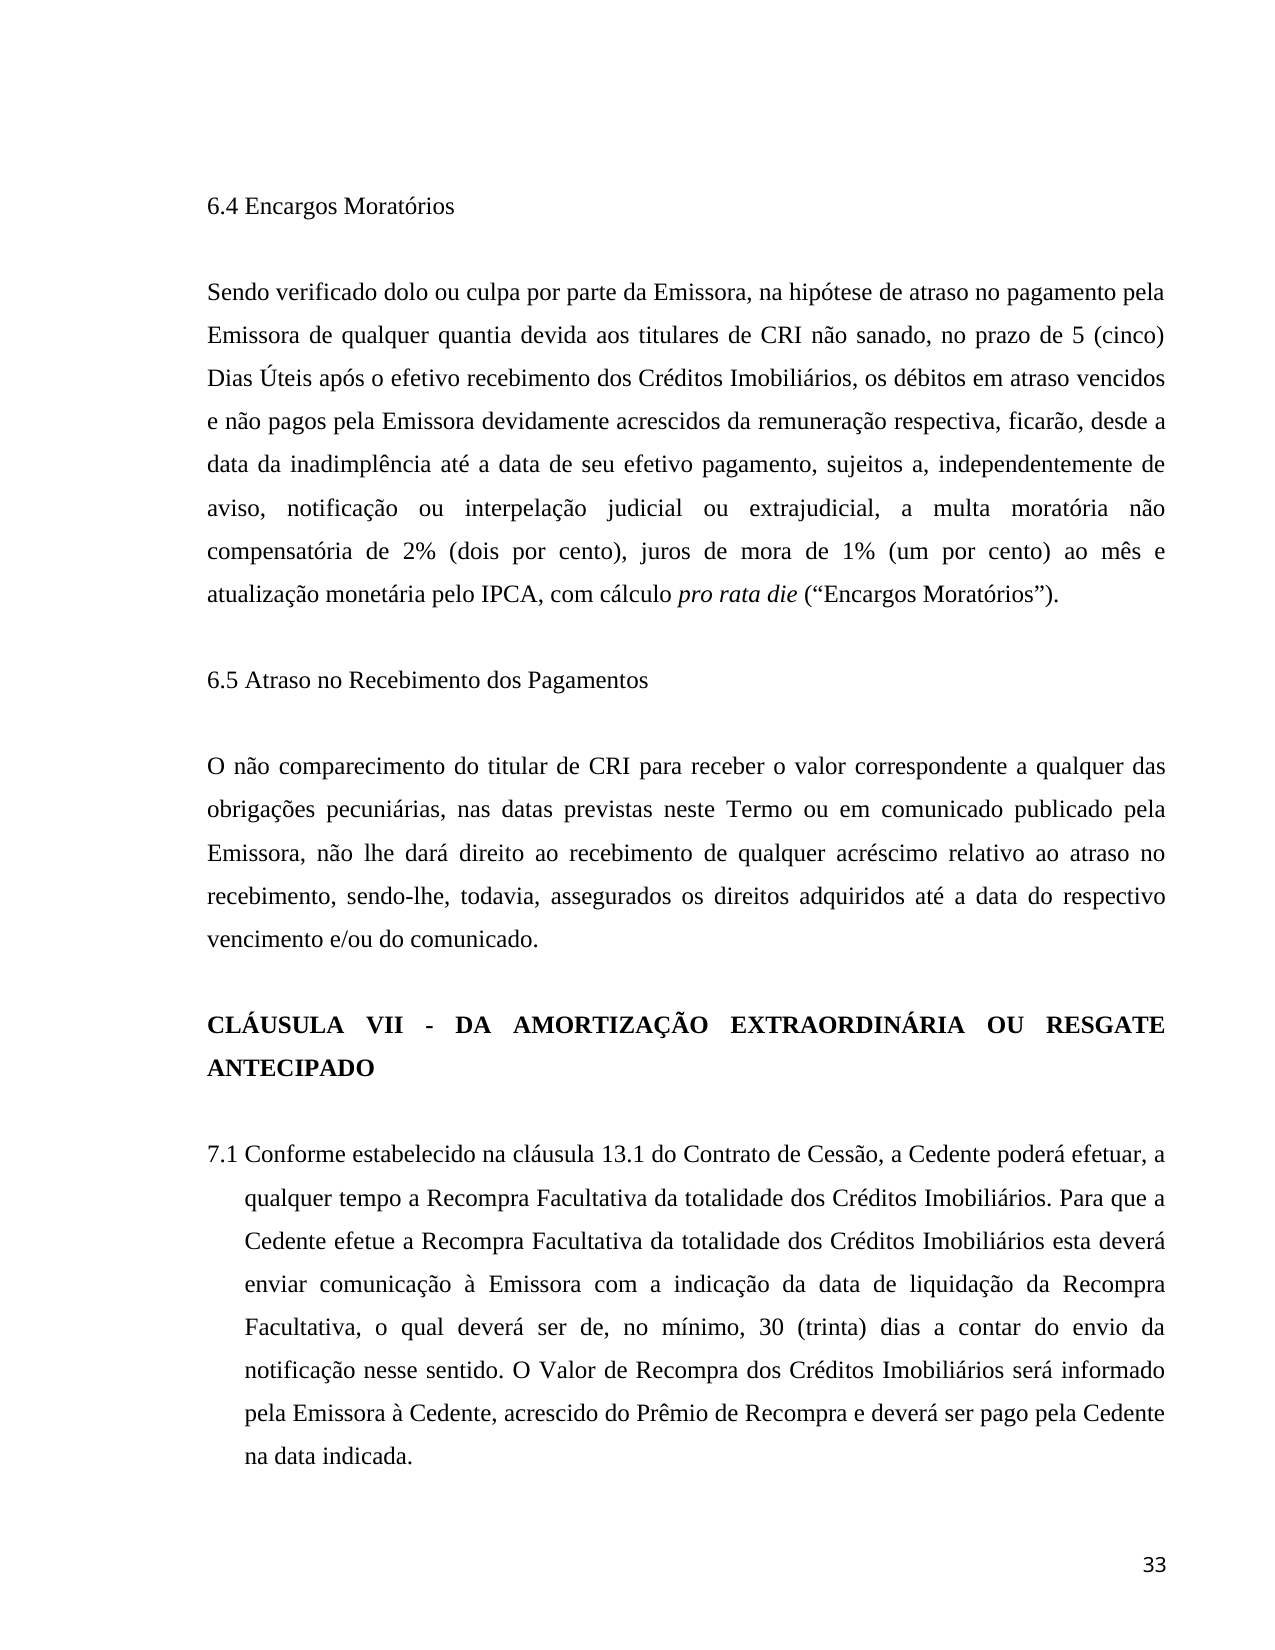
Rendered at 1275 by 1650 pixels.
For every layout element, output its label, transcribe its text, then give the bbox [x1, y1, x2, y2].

subtitle CLÁUSULA VII - DA AMORTIZAÇÃO EXTRAORDINÁRIA OU RESGATE ANTECIPADO [207, 1010, 1167, 1082]
text Sendo verificado dolo ou culpa por parte da Emissora, na hipótese de atraso no pagamento pela Emissora de qualquer quantia devida aos titulares de CRI não sanado, no prazo de 5 (cinco) Dias Úteis após o efetivo recebimento dos Créditos Imobiliários, os débitos em atraso vencidos e não pagos pela Emissora devidamente acrescidos da remuneração respectiva, ficarão, desde a data da inadimplência até a data de seu efetivo pagamento, sujeitos a, independentemente de aviso, notificação ou interpelação judicial ou extrajudicial, a multa moratória não compensatória de 2% (dois por cento), juros de mora de 1% (um por cento) ao mês e atualização monetária pelo IPCA, com cálculo pro rata die (“Encargos Moratórios”). [207, 277, 1167, 608]
list Encargos Moratórios [207, 191, 1167, 219]
list Atraso no Recebimento dos Pagamentos [207, 665, 1167, 694]
list Conforme estabelecido na cláusula 13.1 do Contrato de Cessão, a Cedente poderá efetuar, a qualquer tempo a Recompra Facultativa da totalidade dos Créditos Imobiliários. Para que a Cedente efetue a Recompra Facultativa da totalidade dos Créditos Imobiliários esta deverá enviar comunicação à Emissora com a indicação da data de liquidação da Recompra Facultativa, o qual deverá ser de, no mínimo, 30 (trinta) dias a contar do envio da notificação nesse sentido. O Valor de Recompra dos Créditos Imobiliários será informado pela Emissora à Cedente, acrescido do Prêmio de Recompra e deverá ser pago pela Cedente na data indicada. [207, 1139, 1167, 1470]
text O não comparecimento do titular de CRI para receber o valor correspondente a qualquer das obrigações pecuniárias, nas datas previstas neste Termo ou em comunicado publicado pela Emissora, não lhe dará direito ao recebimento de qualquer acréscimo relativo ao atraso no recebimento, sendo-lhe, todavia, assegurados os direitos adquiridos até a data do respectivo vencimento e/ou do comunicado. [207, 751, 1167, 953]
